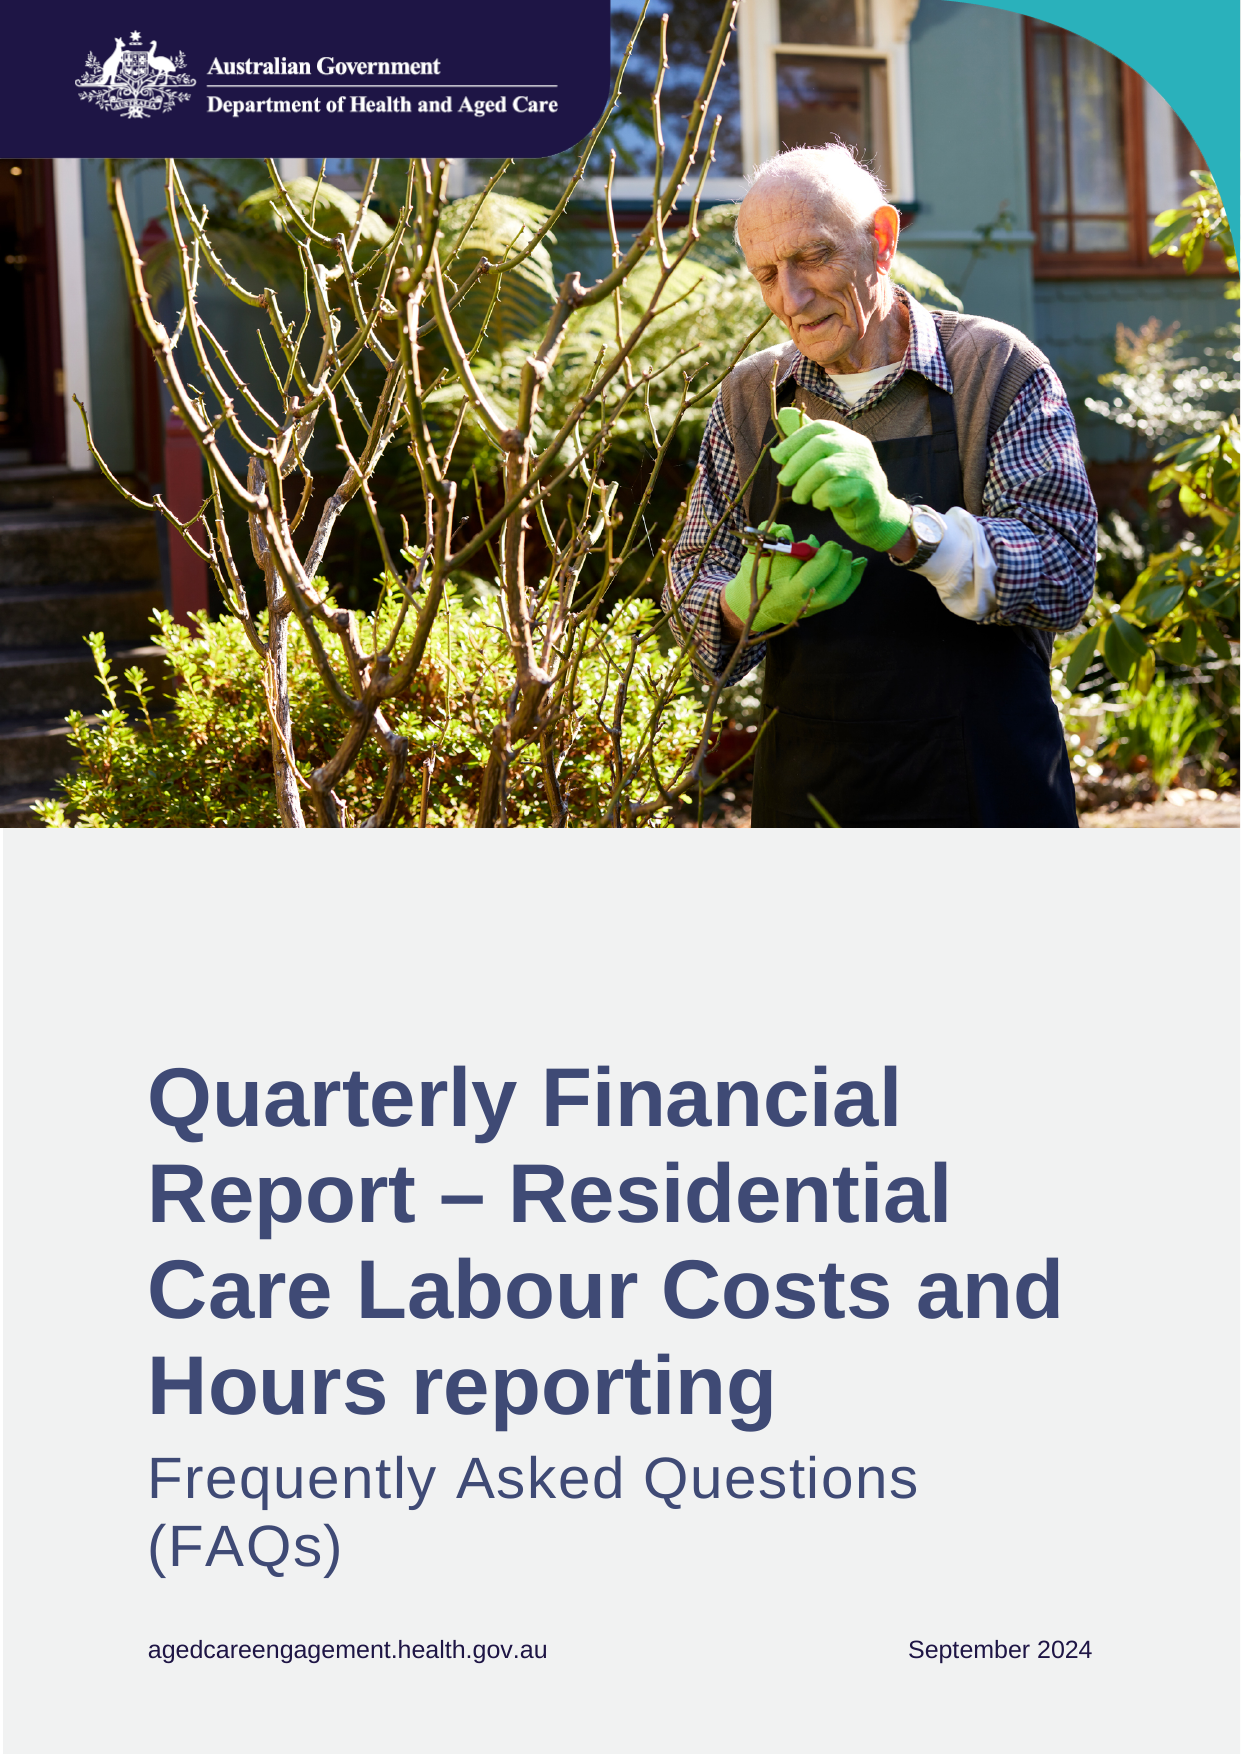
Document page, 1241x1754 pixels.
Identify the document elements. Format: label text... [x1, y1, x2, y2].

subtitle Frequently Asked Questions (FAQs) [148, 1444, 1092, 1578]
title Quarterly Financial Report – Residential Care Labour Costs and Hours reporting [148, 1048, 1092, 1432]
picture [0, 0, 1241, 1754]
